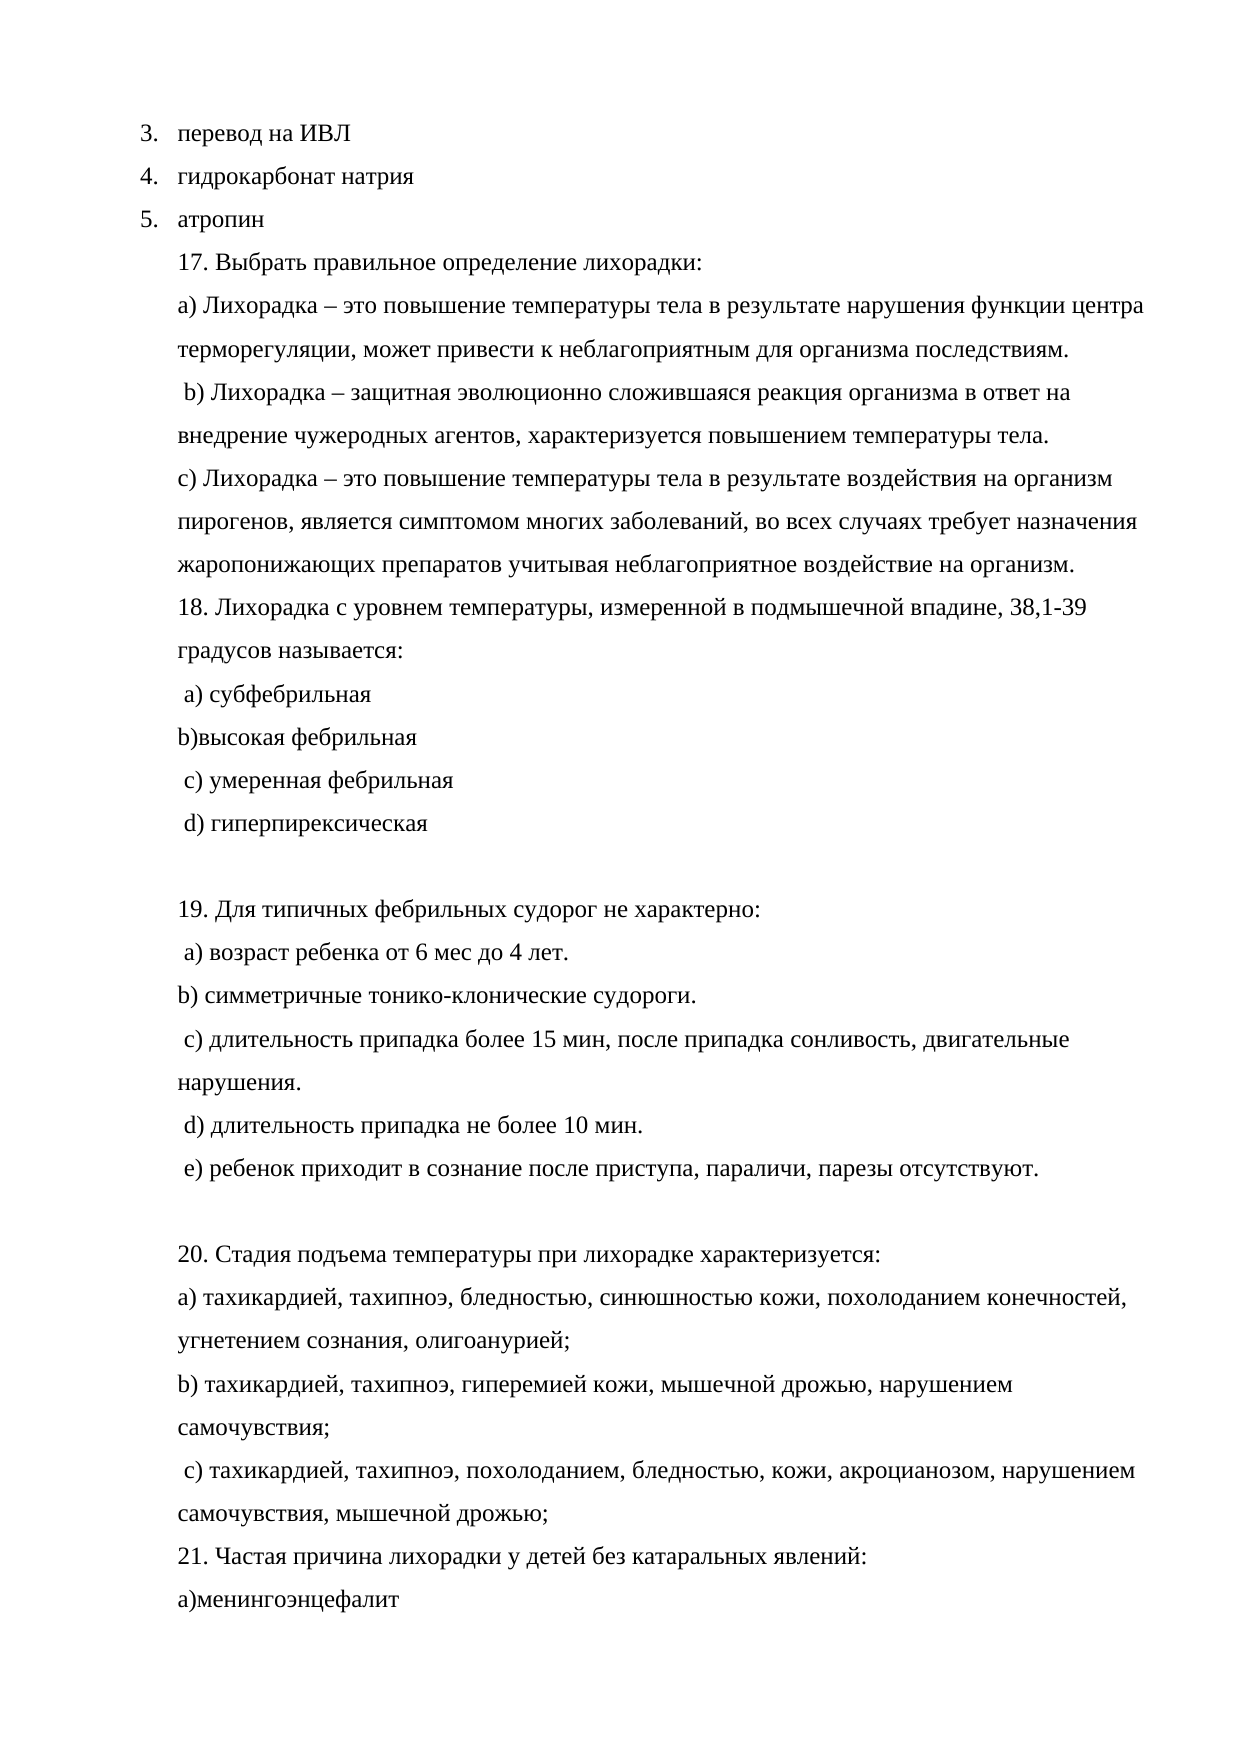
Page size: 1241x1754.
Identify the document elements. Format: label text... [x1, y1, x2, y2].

text 17. Выбрать правильное определение лихорадки: [177, 247, 1152, 276]
text a) возраст ребенка от 6 мес до 4 лет. [177, 937, 1152, 966]
text c) длительность припадка более 15 мин, после припадка сонливость, двигательные нарушения. [177, 1024, 1152, 1096]
text c) тахикардией, тахипноэ, похолоданием, бледностью, кожи, акроцианозом, нарушением самочувствия, мышечной дрожью; [177, 1455, 1152, 1527]
list гидрокарбонат натрия [140, 161, 1152, 190]
text d) длительность припадка не более 10 мин. [177, 1110, 1152, 1139]
list перевод на ИВЛ [140, 118, 1152, 147]
text a) Лихорадка – это повышение температуры тела в результате нарушения функции центра терморегуляции, может привести к неблагоприятным для организма последствиям. [177, 291, 1152, 362]
text d) гиперпирексическая [177, 808, 1152, 837]
text c) Лихорадка – это повышение температуры тела в результате воздействия на организм пирогенов, является симптомом многих заболеваний, во всех случаях требует назначения жаропонижающих препаратов учитывая неблагоприятное воздействие на организм. [177, 463, 1152, 578]
text b) Лихорадка – защитная эволюционно сложившаяся реакция организма в ответ на внедрение чужеродных агентов, характеризуется повышением температуры тела. [177, 377, 1152, 449]
text b) симметричные тонико-клонические судороги. [177, 981, 1152, 1009]
text c) умеренная фебрильная [177, 765, 1152, 794]
text b) тахикардией, тахипноэ, гиперемией кожи, мышечной дрожью, нарушением самочувствия; [177, 1369, 1152, 1441]
text a) тахикардией, тахипноэ, бледностью, синюшностью кожи, похолоданием конечностей, угнетением сознания, олигоанурией; [177, 1282, 1152, 1354]
text 19. Для типичных фебрильных судорог не характерно: [177, 894, 1152, 923]
text b)высокая фебрильная [177, 722, 1152, 751]
text e) ребенок приходит в сознание после приступа, параличи, парезы отсутствуют. [177, 1153, 1152, 1182]
text 20. Стадия подъема температуры при лихорадке характеризуется: [177, 1239, 1152, 1268]
text a) субфебрильная [177, 679, 1152, 707]
text 21. Частая причина лихорадки у детей без катаральных явлений: [177, 1541, 1152, 1570]
list атропин [140, 204, 1152, 233]
text a)менингоэнцефалит [177, 1584, 1152, 1613]
text 18. Лихорадка с уровнем температуры, измеренной в подмышечной впадине, 38,1-39 градусов называется: [177, 592, 1152, 664]
